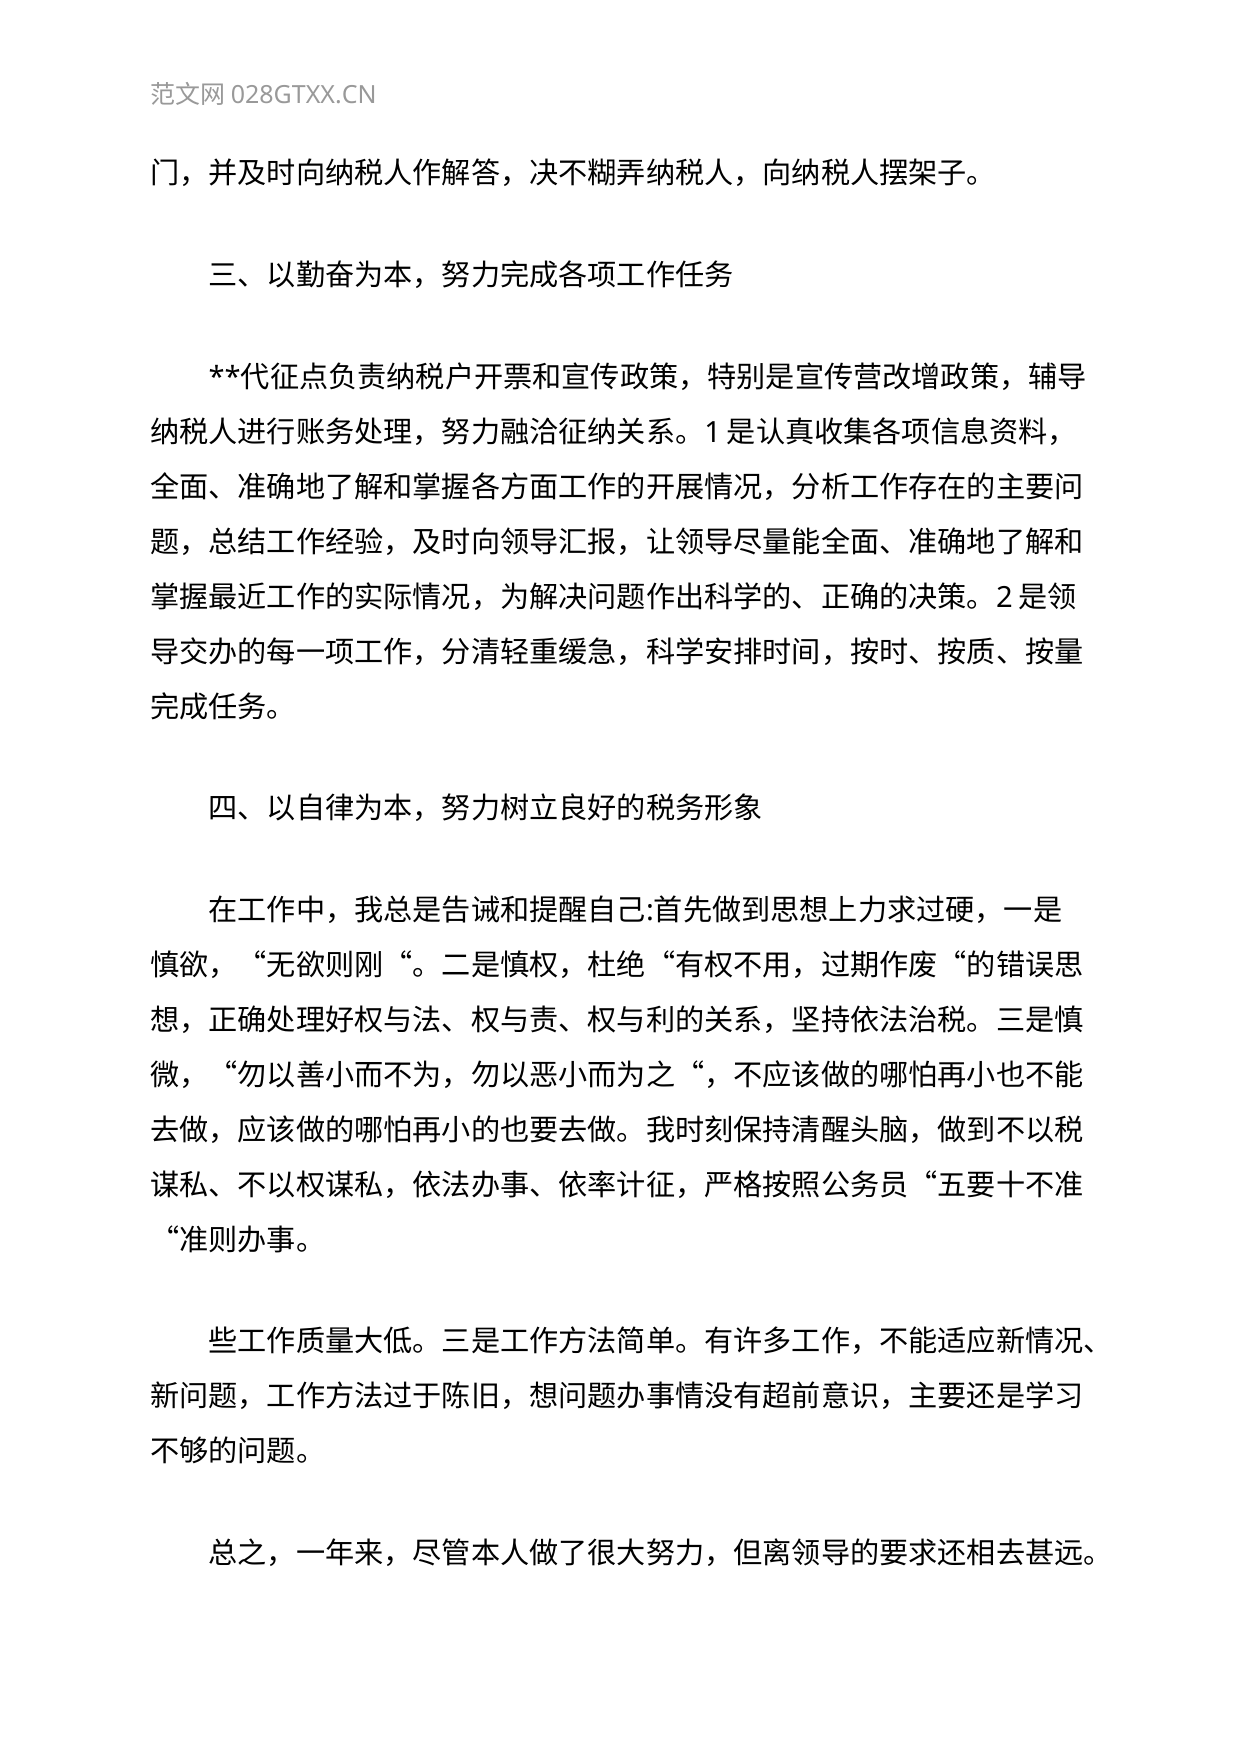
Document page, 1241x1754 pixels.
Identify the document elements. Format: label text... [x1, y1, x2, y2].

text 在工作中，我总是告诫和提醒自己:首先做到思想上力求过硬，一是慎欲，“无欲则刚“。二是慎权，杜绝“有权不用，过期作废“的错误思想，正确处理好权与法、权与责、权与利的关系，坚持依法治税。三是慎微，“勿以善小而不为，勿以恶小而为之“，不应该做的哪怕再小也不能去做，应该做的哪怕再小的也要去做。我时刻保持清醒头脑，做到不以税谋私、不以权谋私，依法办事、依率计征，严格按照公务员“五要十不准“准则办事。 [150, 887, 1090, 1258]
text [150, 150, 1090, 192]
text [150, 1529, 1090, 1572]
text **代征点负责纳税户开票和宣传政策，特别是宣传营改增政策，辅导纳税人进行账务处理，努力融洽征纳关系。1是认真收集各项信息资料，全面、准确地了解和掌握各方面工作的开展情况，分析工作存在的主要问题，总结工作经验，及时向领导汇报，让领导尽量能全面、准确地了解和掌握最近工作的实际情况，为解决问题作出科学的、正确的决策。2是领导交办的每一项工作，分清轻重缓急，科学安排时间，按时、按质、按量完成任务。 [150, 353, 1090, 726]
text 四、以自律为本，努力树立良好的税务形象 [150, 785, 1090, 827]
text 些工作质量大低。三是工作方法简单。有许多工作，不能适应新情况、新问题，工作方法过于陈旧，想问题办事情没有超前意识，主要还是学习不够的问题。 [150, 1318, 1090, 1470]
text 三、以勤奋为本，努力完成各项工作任务 [150, 252, 1090, 294]
